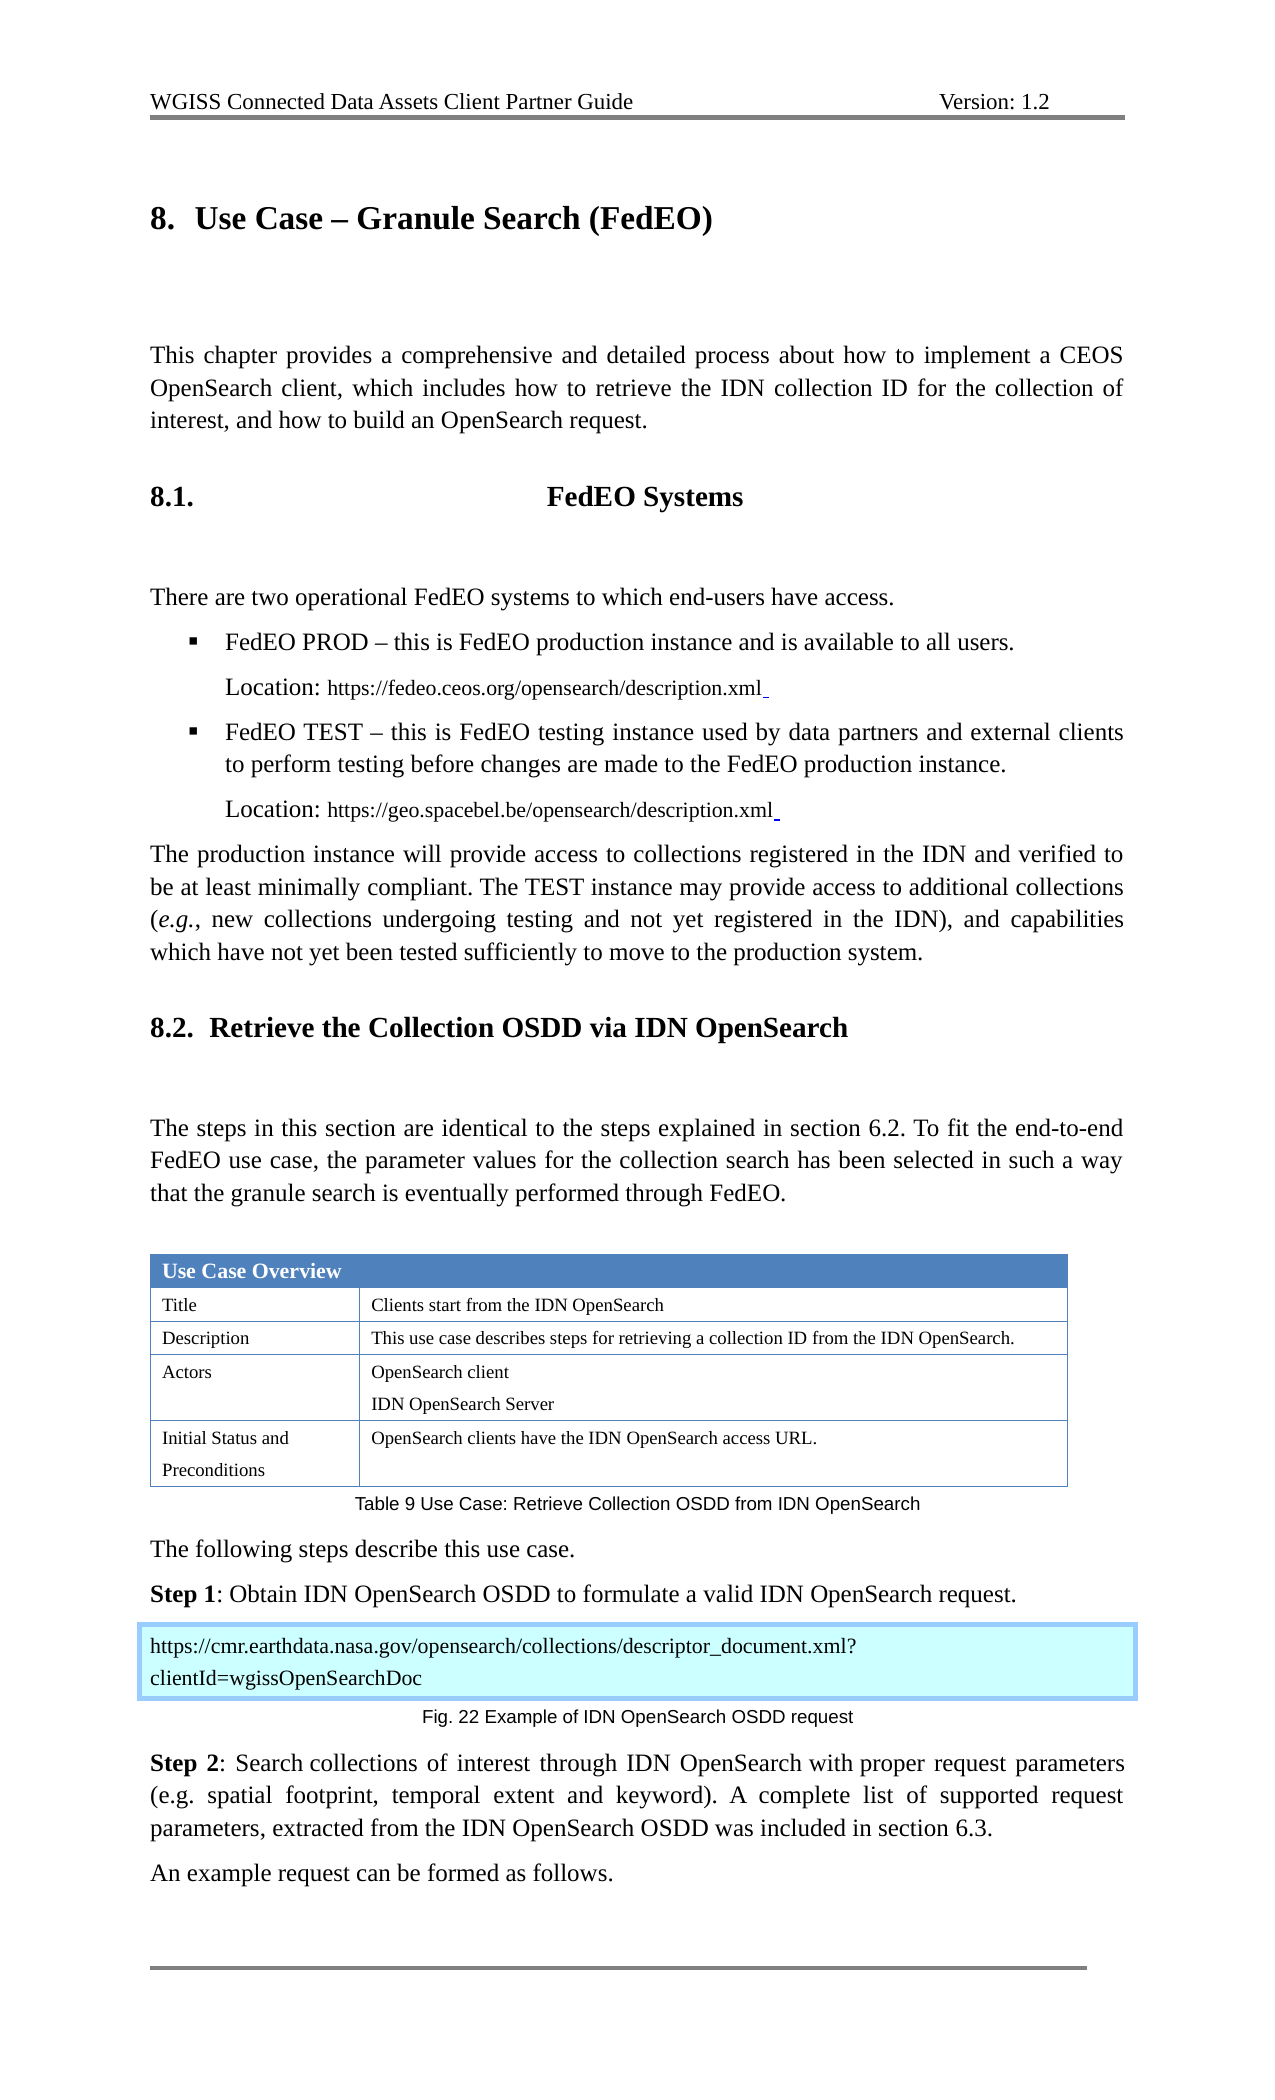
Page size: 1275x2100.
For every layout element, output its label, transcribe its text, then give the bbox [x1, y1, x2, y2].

table_cell OpenSearch clients have the IDN OpenSearch access URL. [360, 1421, 1067, 1486]
table_cell OpenSearch client IDN OpenSearch Server [360, 1355, 1067, 1420]
text This chapter provides a comprehensive and detailed process about how to implement a CEOS OpenSearch client, which includes how to retrieve the IDN collection ID for the collection of interest, and how to build an OpenSearch request. [150, 339, 1125, 436]
text The steps in this section are identical to the steps explained in section 6.2. To fit the end-to-end FedEO use case, the parameter values for the collection search has been selected in such a way that the granule search is eventually performed through FedEO. [150, 1111, 1125, 1208]
text Step 1: Obtain IDN OpenSearch OSDD to formulate a valid IDN OpenSearch request. [150, 1577, 1125, 1610]
text The production instance will provide access to collections registered in the IDN and verified to be at least minimally compliant. The TEST instance may provide access to additional collections (e.g., new collections undergoing testing and not yet registered in the IDN), and capabilities which have not yet been tested sufficiently to move to the production system. [150, 837, 1125, 967]
table_cell Title [151, 1288, 359, 1321]
text Location: https://fedeo.ceos.org/opensearch/description.xml [225, 670, 1125, 702]
table_cell Initial Status and Preconditions [151, 1421, 359, 1486]
text Fig. 22 Example of IDN OpenSearch OSDD request [150, 1701, 1125, 1733]
table_cell Description [151, 1322, 359, 1354]
subtitle Retrieve the Collection OSDD via IDN OpenSearch [150, 994, 1125, 1059]
text Step 2: Search collections of interest through IDN OpenSearch with proper request parameters (e.g. spatial footprint, temporal extent and keyword). A complete list of supported request parameters, extracted from the IDN OpenSearch OSDD was included in section 6.3. [150, 1746, 1125, 1843]
text There are two operational FedEO systems to which end-users have access. [150, 580, 1125, 612]
table_cell Clients start from the IDN OpenSearch [360, 1288, 1067, 1321]
table_header Use Case Overview [151, 1255, 1067, 1287]
subtitle FedEO Systems [150, 463, 1125, 528]
subtitle Use Case – Granule Search (FedEO) [150, 185, 1125, 250]
list FedEO PROD – this is FedEO production instance and is available to all users. [187, 625, 1125, 657]
table_cell This use case describes steps for retrieving a collection ID from the IDN OpenSearch. [360, 1322, 1067, 1354]
text Location: https://geo.spacebel.be/opensearch/description.xml [225, 792, 1125, 825]
text https://cmr.earthdata.nasa.gov/opensearch/collections/descriptor_document.xml?clientId=wgissOpenSearchDoc [142, 1627, 1133, 1696]
text An example request can be formed as follows. [150, 1856, 1125, 1888]
text Table 9 Use Case: Retrieve Collection OSDD from IDN OpenSearch [150, 1487, 1125, 1520]
list FedEO TEST – this is FedEO testing instance used by data partners and external clients to perform testing before changes are made to the FedEO production instance. [187, 715, 1125, 780]
table_cell Actors [151, 1355, 359, 1420]
text The following steps describe this use case. [150, 1532, 1125, 1565]
